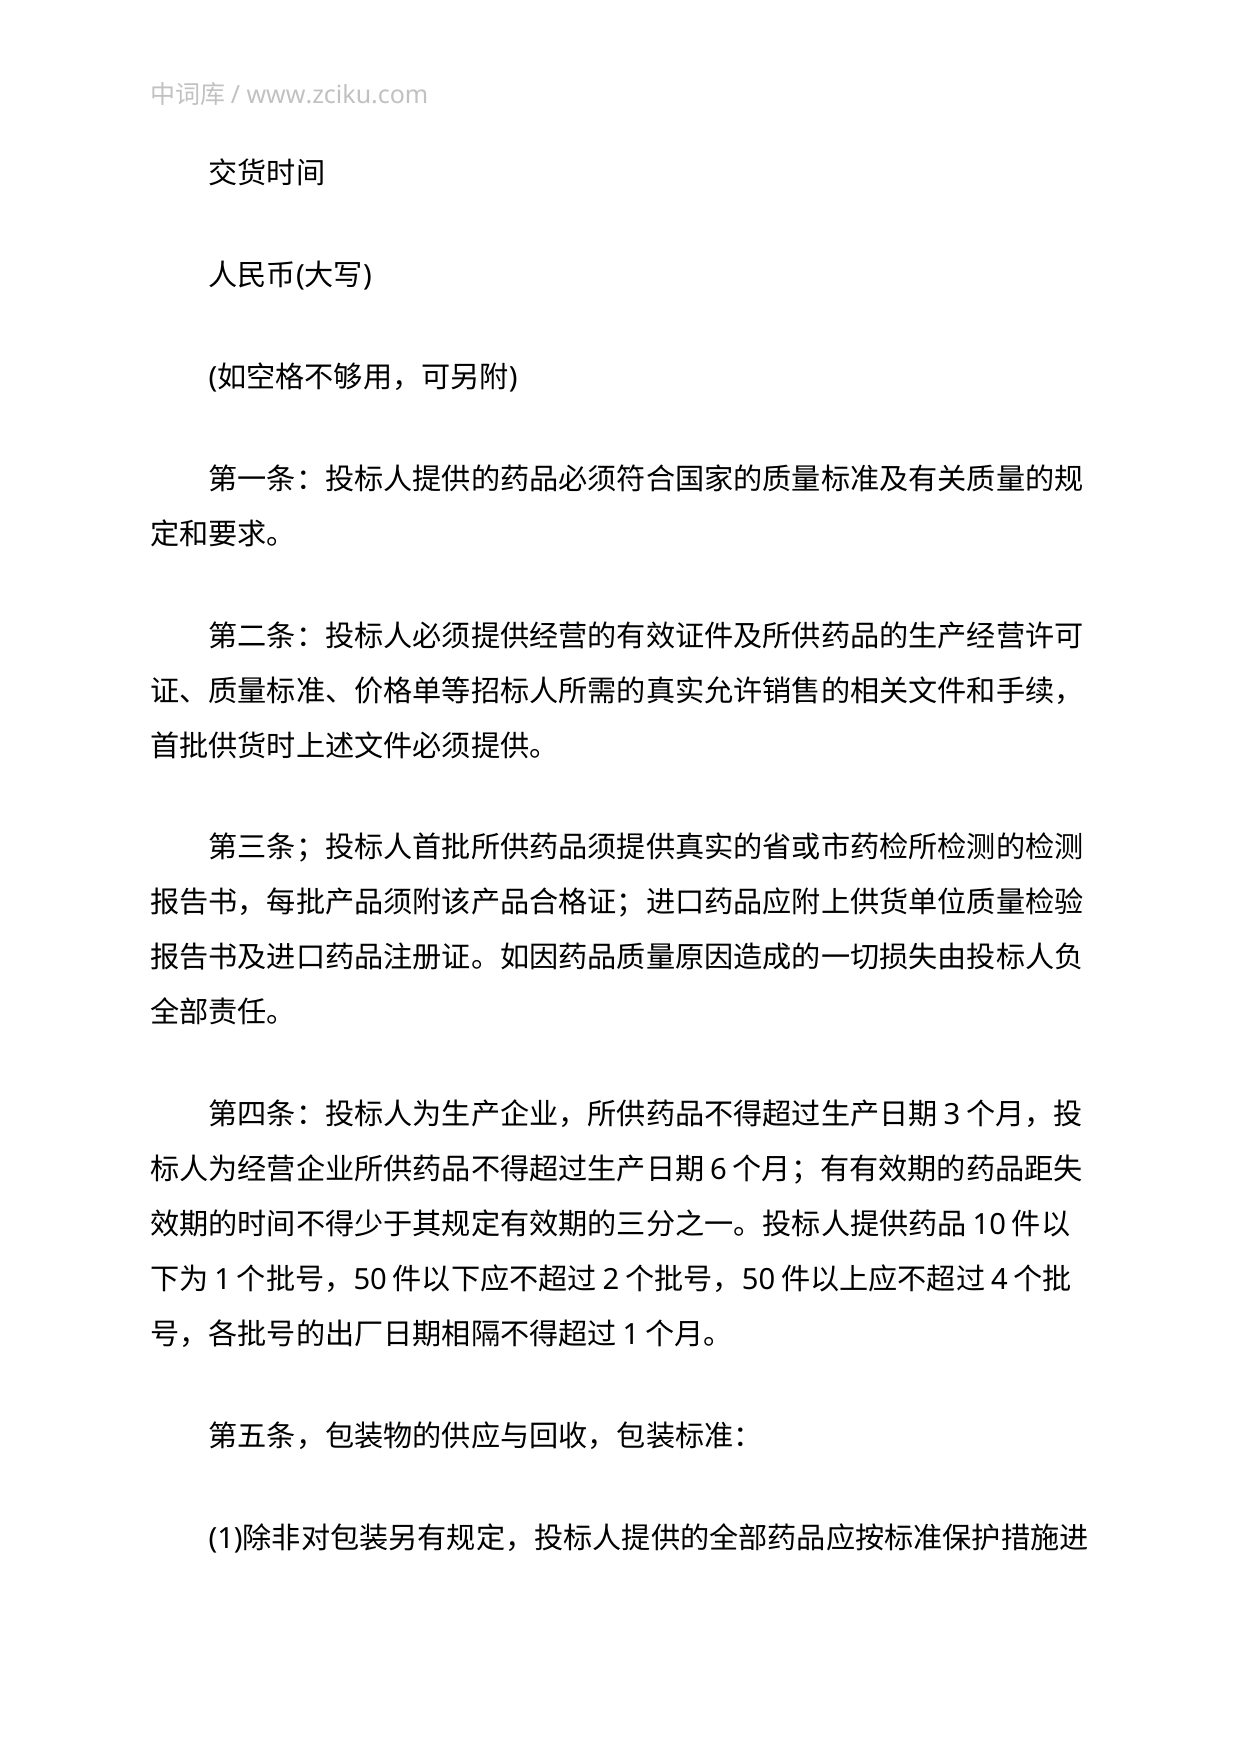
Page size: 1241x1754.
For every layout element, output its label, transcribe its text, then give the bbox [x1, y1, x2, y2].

text 人民币(大写) [150, 252, 1090, 294]
text 交货时间 [150, 150, 1090, 192]
text (如空格不够用，可另附) [150, 354, 1090, 396]
text 第一条：投标人提供的药品必须符合国家的质量标准及有关质量的规定和要求。 [150, 456, 1090, 553]
text 第二条：投标人必须提供经营的有效证件及所供药品的生产经营许可证、质量标准、价格单等招标人所需的真实允许销售的相关文件和手续，首批供货时上述文件必须提供。 [150, 612, 1090, 764]
text 第三条；投标人首批所供药品须提供真实的省或市药检所检测的检测报告书，每批产品须附该产品合格证；进口药品应附上供货单位质量检验报告书及进口药品注册证。如因药品质量原因造成的一切损失由投标人负全部责任。 [150, 824, 1090, 1031]
text 第五条，包装物的供应与回收，包装标准： [150, 1412, 1090, 1455]
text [150, 1514, 1090, 1557]
text 第四条：投标人为生产企业，所供药品不得超过生产日期3个月，投标人为经营企业所供药品不得超过生产日期6个月；有有效期的药品距失效期的时间不得少于其规定有效期的三分之一。投标人提供药品10件以下为1个批号，50件以下应不超过2个批号，50件以上应不超过4个批号，各批号的出厂日期相隔不得超过1个月。 [150, 1090, 1090, 1353]
